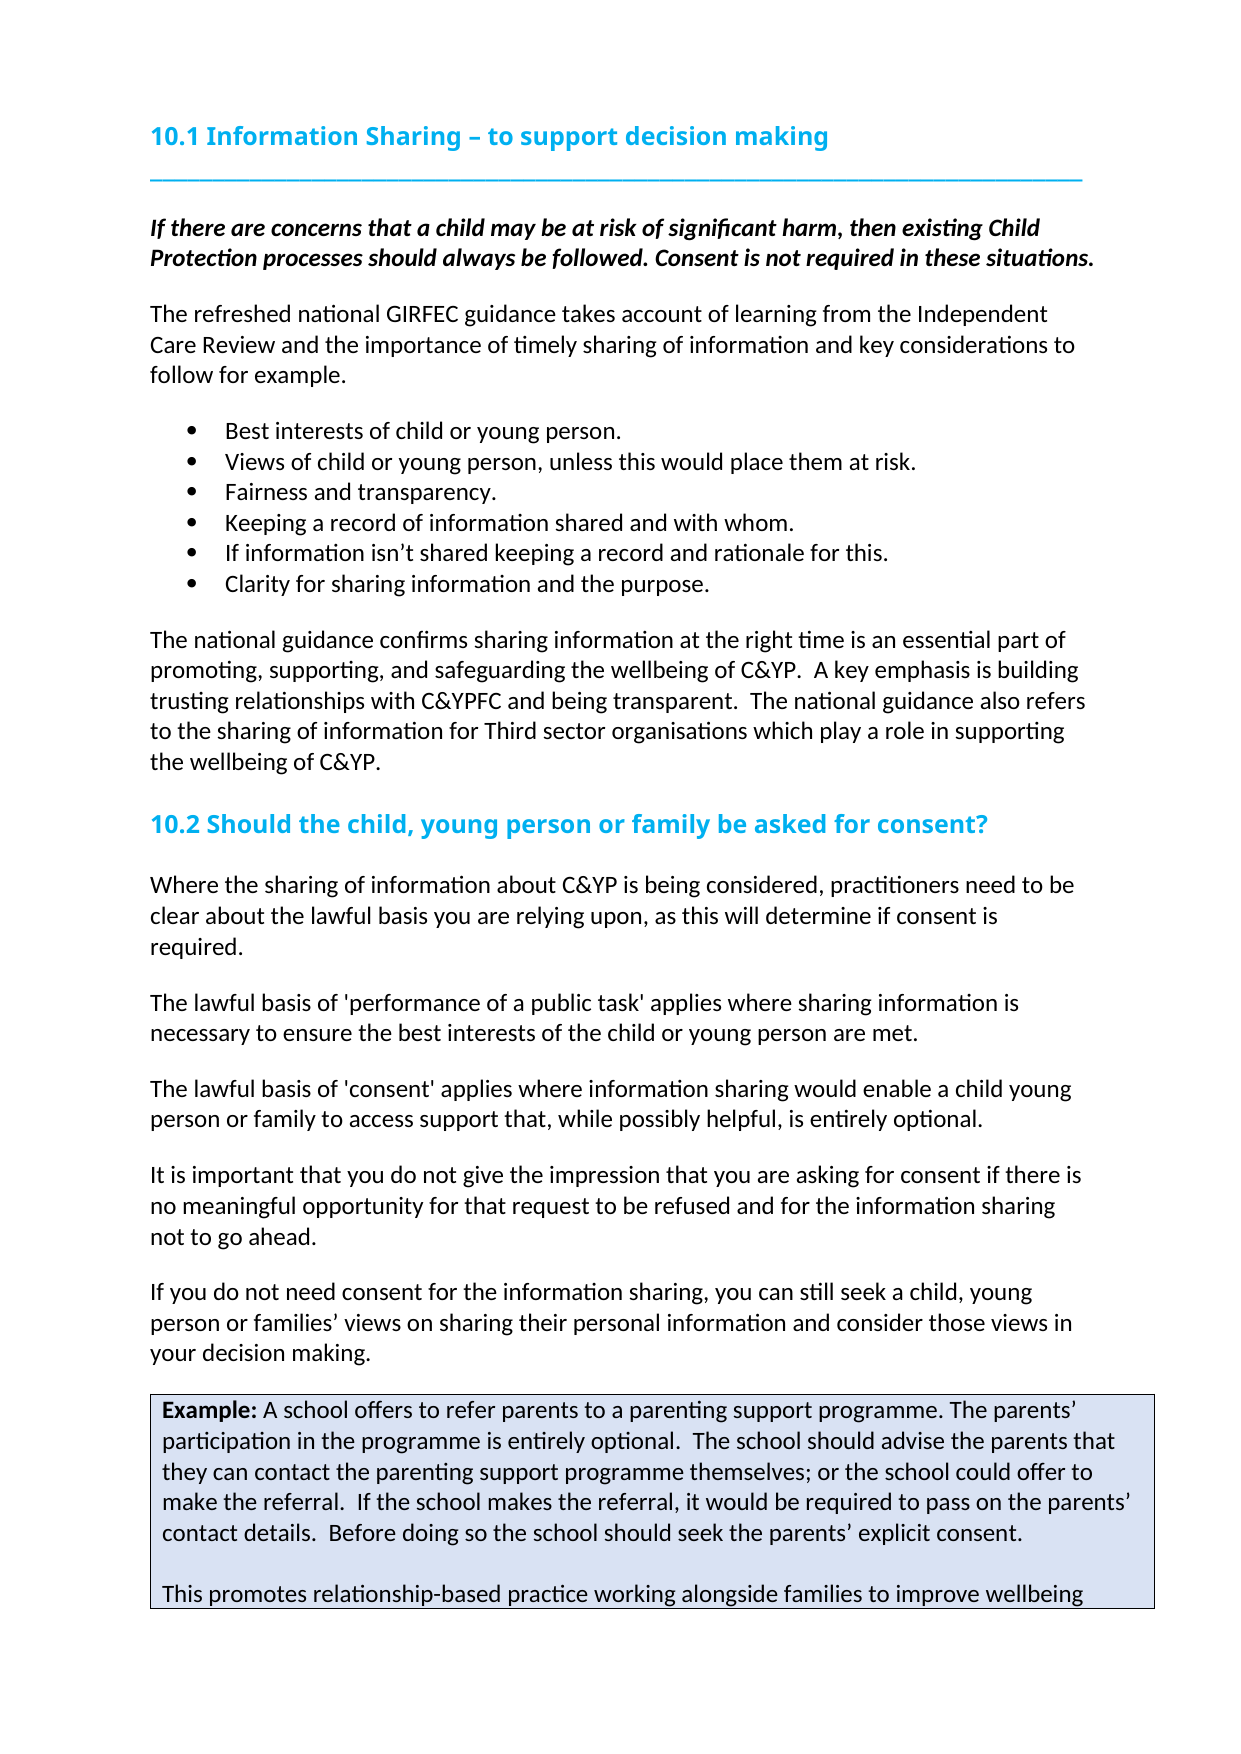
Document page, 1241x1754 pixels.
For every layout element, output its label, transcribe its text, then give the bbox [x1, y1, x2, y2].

text Where the sharing of information about C&YP is being considered, practitioners need to be clear about the lawful basis you are relying upon, as this will determine if consent is required. [150, 841, 1090, 961]
text If there are concerns that a child may be at risk of significant harm, then existing Child Protection processes should always be followed. Consent is not required in these situations. [150, 212, 1124, 273]
list Clarity for sharing information and the purpose. [187, 568, 1090, 598]
text The refreshed national GIRFEC guidance takes account of learning from the Independent Care Review and the importance of timely sharing of information and key considerations to follow for example. [150, 298, 1090, 390]
text If you do not need consent for the information sharing, you can still seek a child, young person or families’ views on sharing their personal information and consider those views in your decision making. [150, 1277, 1090, 1368]
text 10.1 Information Sharing – to support decision making ___________________________________________________________________________ [150, 118, 1090, 185]
text It is important that you do not give the impression that you are asking for consent if there is no meaningful opportunity for that request to be refused and for the information sharing not to go ahead. [150, 1159, 1090, 1251]
list Views of child or young person, unless this would place them at risk. [187, 446, 1090, 476]
list If information isn’t shared keeping a record and rationale for this. [187, 537, 1090, 568]
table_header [151, 1395, 1154, 1608]
list Best interests of child or young person. [187, 415, 1090, 446]
text The lawful basis of 'consent' applies where information sharing would enable a child young person or family to access support that, while possibly helpful, is entirely optional. [150, 1073, 1090, 1134]
text The national guidance confirms sharing information at the right time is an essential part of promoting, supporting, and safeguarding the wellbeing of C&YP. A key emphasis is building trusting relationships with C&YPFC and being transparent. The national guidance also refers to the sharing of information for Third sector organisations which play a role in supporting the wellbeing of C&YP. [150, 624, 1090, 776]
list Keeping a record of information shared and with whom. [187, 507, 1090, 537]
list Fairness and transparency. [187, 476, 1090, 507]
text 10.2 Should the child, young person or family be asked for consent? [150, 807, 1090, 841]
text The lawful basis of 'performance of a public task' applies where sharing information is necessary to ensure the best interests of the child or young person are met. [150, 987, 1090, 1048]
